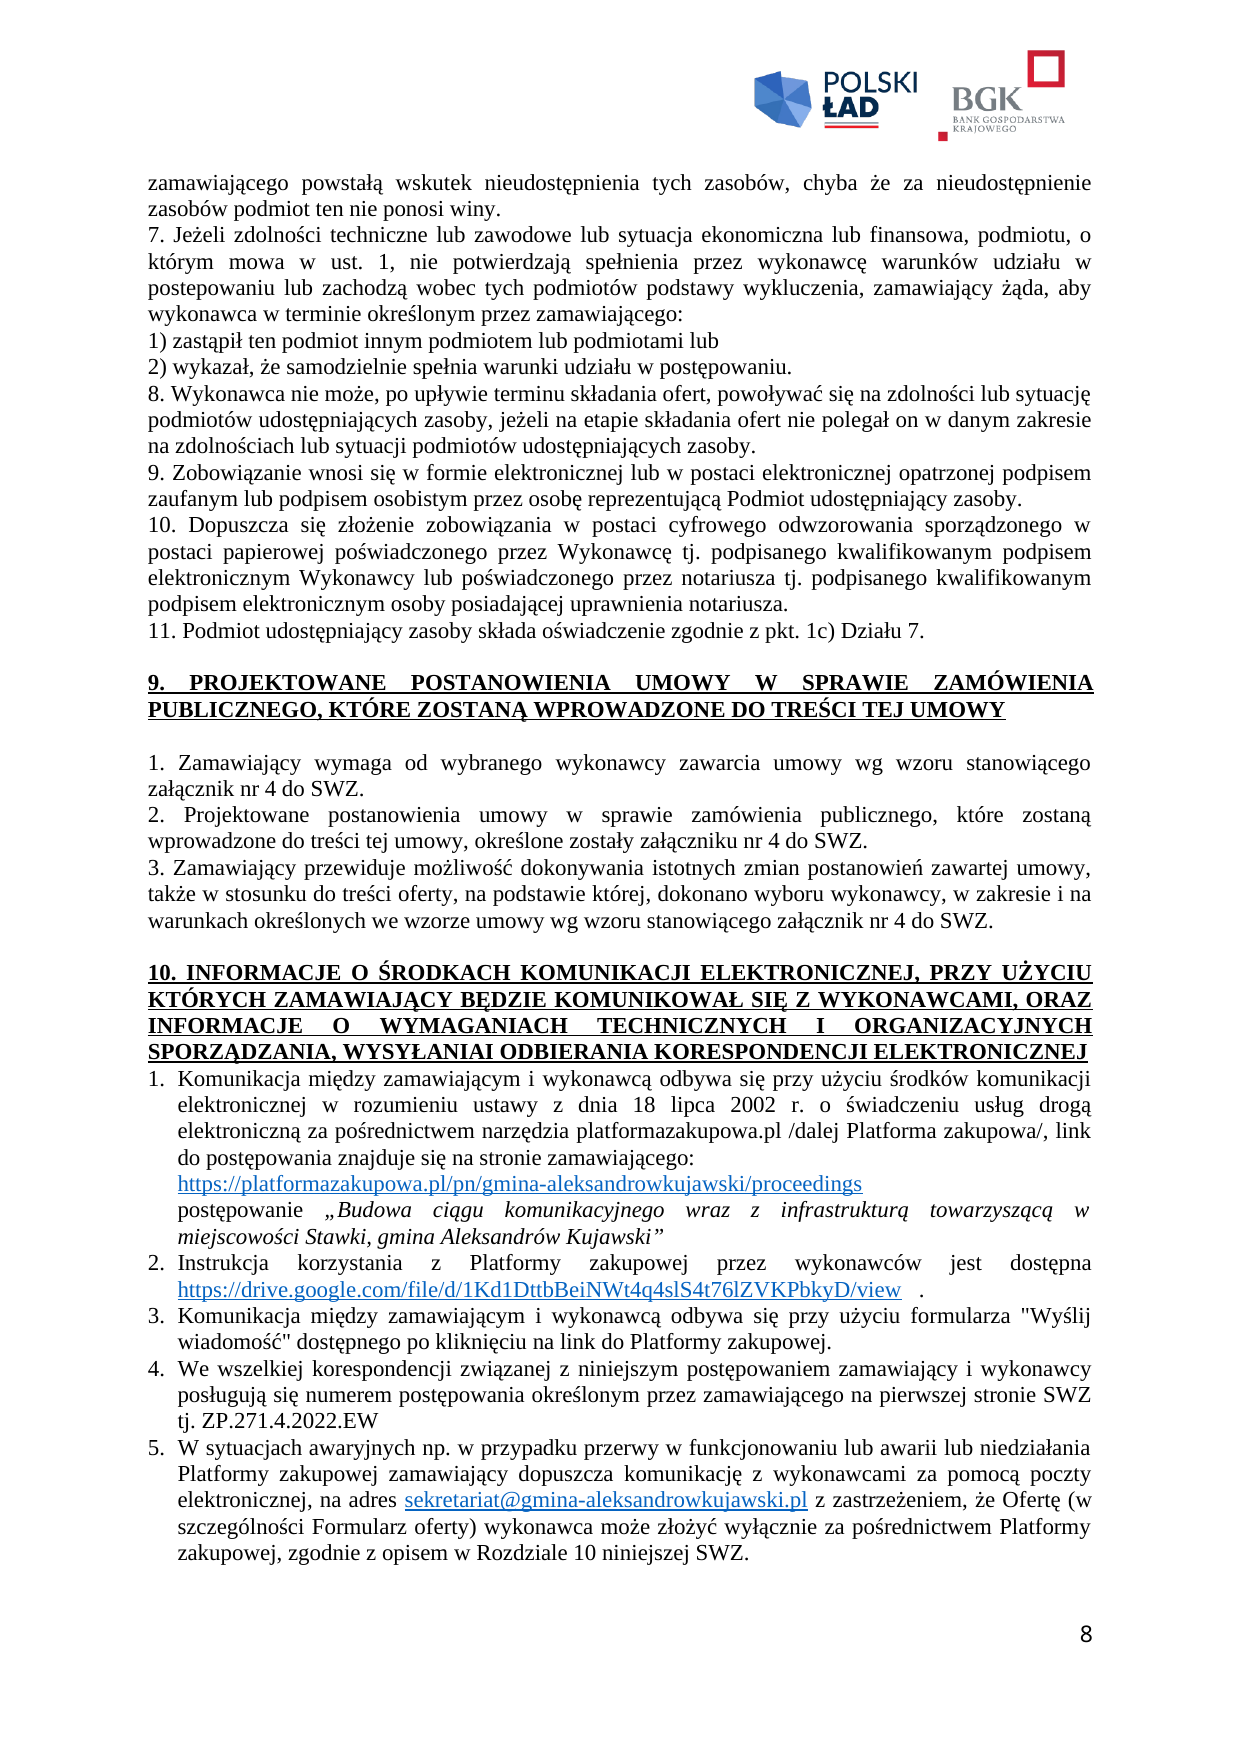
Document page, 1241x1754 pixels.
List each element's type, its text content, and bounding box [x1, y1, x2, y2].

text 2) wykazał, że samodzielnie spełnia warunki udziału w postępowaniu. [148, 353, 1093, 379]
text 1) zastąpił ten podmiot innym podmiotem lub podmiotami lub [148, 327, 1093, 353]
text 1. Zamawiający wymaga od wybranego wykonawcy zawarcia umowy wg wzoru stanowiącego załącznik nr 4 do SWZ. [148, 748, 1093, 801]
text 10. INFORMACJE O ŚRODKACH KOMUNIKACJI ELEKTRONICZNEJ, PRZY UŻYCIU KTÓRYCH ZAMAWIAJĄCY BĘDZIE KOMUNIKOWAŁ SIĘ Z WYKONAWCAMI, ORAZ INFORMACJE O WYMAGANIACH TECHNICZNYCH I ORGANIZACYJNYCH SPORZĄDZANIA, WYSYŁANIAI ODBIERANIA KORESPONDENCJI ELEKTRONICZNEJ [148, 959, 1093, 982]
list Komunikacja między zamawiającym i wykonawcą odbywa się przy użyciu formularza "Wyślij wiadomość" dostępnego po kliknięciu na link do Platformy zakupowej. [148, 1302, 1093, 1355]
text 2. Projektowane postanowienia umowy w sprawie zamówienia publicznego, które zostaną wprowadzone do treści tej umowy, określone zostały załączniku nr 4 do SWZ. [148, 801, 1093, 854]
text 8. Wykonawca nie może, po upływie terminu składania ofert, powoływać się na zdolności lub sytuację podmiotów udostępniających zasoby, jeżeli na etapie składania ofert nie polegał on w danym zakresie na zdolnościach lub sytuacji podmiotów udostępniających zasoby. [148, 379, 1093, 459]
subtitle 11. Podmiot udostępniający zasoby składa oświadczenie zgodnie z pkt. 1c) Działu 7. [148, 617, 1094, 643]
text postępowanie „Budowa ciągu komunikacyjnego wraz z infrastrukturą towarzyszącą w miejscowości Stawki, gmina Aleksandrów Kujawski” [177, 1197, 1093, 1249]
text 10. INFORMACJE O ŚRODKACH KOMUNIKACJI ELEKTRONICZNEJ, PRZY UŻYCIU KTÓRYCH ZAMAWIAJĄCY BĘDZIE KOMUNIKOWAŁ SIĘ Z WYKONAWCAMI, ORAZ INFORMACJE O WYMAGANIACH TECHNICZNYCH I ORGANIZACYJNYCH SPORZĄDZANIA, WYSYŁANIAI ODBIERANIA KORESPONDENCJI ELEKTRONICZNEJ [148, 1010, 1093, 1035]
subtitle 9. PROJEKTOWANE POSTANOWIENIA UMOWY W SPRAWIE ZAMÓWIENIA PUBLICZNEGO, KTÓRE ZOSTANĄ WPROWADZONE DO TREŚCI TEJ UMOWY [148, 694, 1094, 722]
text 10. Dopuszcza się złożenie zobowiązania w postaci cyfrowego odwzorowania sporządzonego w postaci papierowej poświadczonego przez Wykonawcę tj. podpisanego kwalifikowanym podpisem elektronicznym Wykonawcy lub poświadczonego przez notariusza tj. podpisanego kwalifikowanym podpisem elektronicznym osoby posiadającej uprawnienia notariusza. [148, 511, 1093, 617]
text 3. Zamawiający przewiduje możliwość dokonywania istotnych zmian postanowień zawartej umowy, także w stosunku do treści oferty, na podstawie której, dokonano wyboru wykonawcy, w zakresie i na warunkach określonych we wzorze umowy wg wzoru stanowiącego załącznik nr 4 do SWZ. [148, 854, 1093, 933]
list Instrukcja korzystania z Platformy zakupowej przez wykonawców jest dostępna https://drive.google.com/file/d/1Kd1DttbBeiNWt4q4slS4t76lZVKPbkyD/view . [148, 1249, 1093, 1302]
list W sytuacjach awaryjnych np. w przypadku przerwy w funkcjonowaniu lub awarii lub niedziałania Platformy zakupowej zamawiający dopuszcza komunikację z wykonawcami za pomocą poczty elektronicznej, na adres sekretariat@gmina-aleksandrowkujawski.pl z zastrzeżeniem, że Ofertę (w szczególności Formularz oferty) wykonawca może złożyć wyłącznie za pośrednictwem Platformy zakupowej, zgodnie z opisem w Rozdziale 10 niniejszej SWZ. [148, 1434, 1093, 1566]
subtitle 9. PROJEKTOWANE POSTANOWIENIA UMOWY W SPRAWIE ZAMÓWIENIA PUBLICZNEGO, KTÓRE ZOSTANĄ WPROWADZONE DO TREŚCI TEJ UMOWY [148, 669, 1094, 692]
text 10. INFORMACJE O ŚRODKACH KOMUNIKACJI ELEKTRONICZNEJ, PRZY UŻYCIU KTÓRYCH ZAMAWIAJĄCY BĘDZIE KOMUNIKOWAŁ SIĘ Z WYKONAWCAMI, ORAZ INFORMACJE O WYMAGANIACH TECHNICZNYCH I ORGANIZACYJNYCH SPORZĄDZANIA, WYSYŁANIAI ODBIERANIA KORESPONDENCJI ELEKTRONICZNEJ [148, 984, 1093, 1009]
list We wszelkiej korespondencji związanej z niniejszym postępowaniem zamawiający i wykonawcy posługują się numerem postępowania określonym przez zamawiającego na pierwszej stronie SWZ tj. ZP.271.4.2022.EW [148, 1355, 1093, 1434]
text 7. Jeżeli zdolności techniczne lub zawodowe lub sytuacja ekonomiczna lub finansowa, podmiotu, o którym mowa w ust. 1, nie potwierdzają spełnienia przez wykonawcę warunków udziału w postepowaniu lub zachodzą wobec tych podmiotów podstawy wykluczenia, zamawiający żąda, aby wykonawca w terminie określonym przez zamawiającego: [148, 221, 1093, 327]
text 9. Zobowiązanie wnosi się w formie elektronicznej lub w postaci elektronicznej opatrzonej podpisem zaufanym lub podpisem osobistym przez osobę reprezentującą Podmiot udostępniający zasoby. [148, 459, 1093, 511]
text 10. INFORMACJE O ŚRODKACH KOMUNIKACJI ELEKTRONICZNEJ, PRZY UŻYCIU KTÓRYCH ZAMAWIAJĄCY BĘDZIE KOMUNIKOWAŁ SIĘ Z WYKONAWCAMI, ORAZ INFORMACJE O WYMAGANIACH TECHNICZNYCH I ORGANIZACYJNYCH SPORZĄDZANIA, WYSYŁANIAI ODBIERANIA KORESPONDENCJI ELEKTRONICZNEJ [148, 1036, 1093, 1065]
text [148, 169, 1093, 221]
text https://platformazakupowa.pl/pn/gmina-aleksandrowkujawski/proceedings [148, 1170, 1093, 1197]
list Komunikacja między zamawiającym i wykonawcą odbywa się przy użyciu środków komunikacji elektronicznej w rozumieniu ustawy z dnia 18 lipca 2002 r. o świadczeniu usług drogą elektroniczną za pośrednictwem narzędzia platformazakupowa.pl /dalej Platforma zakupowa/, link do postępowania znajduje się na stronie zamawiającego: [148, 1065, 1093, 1170]
